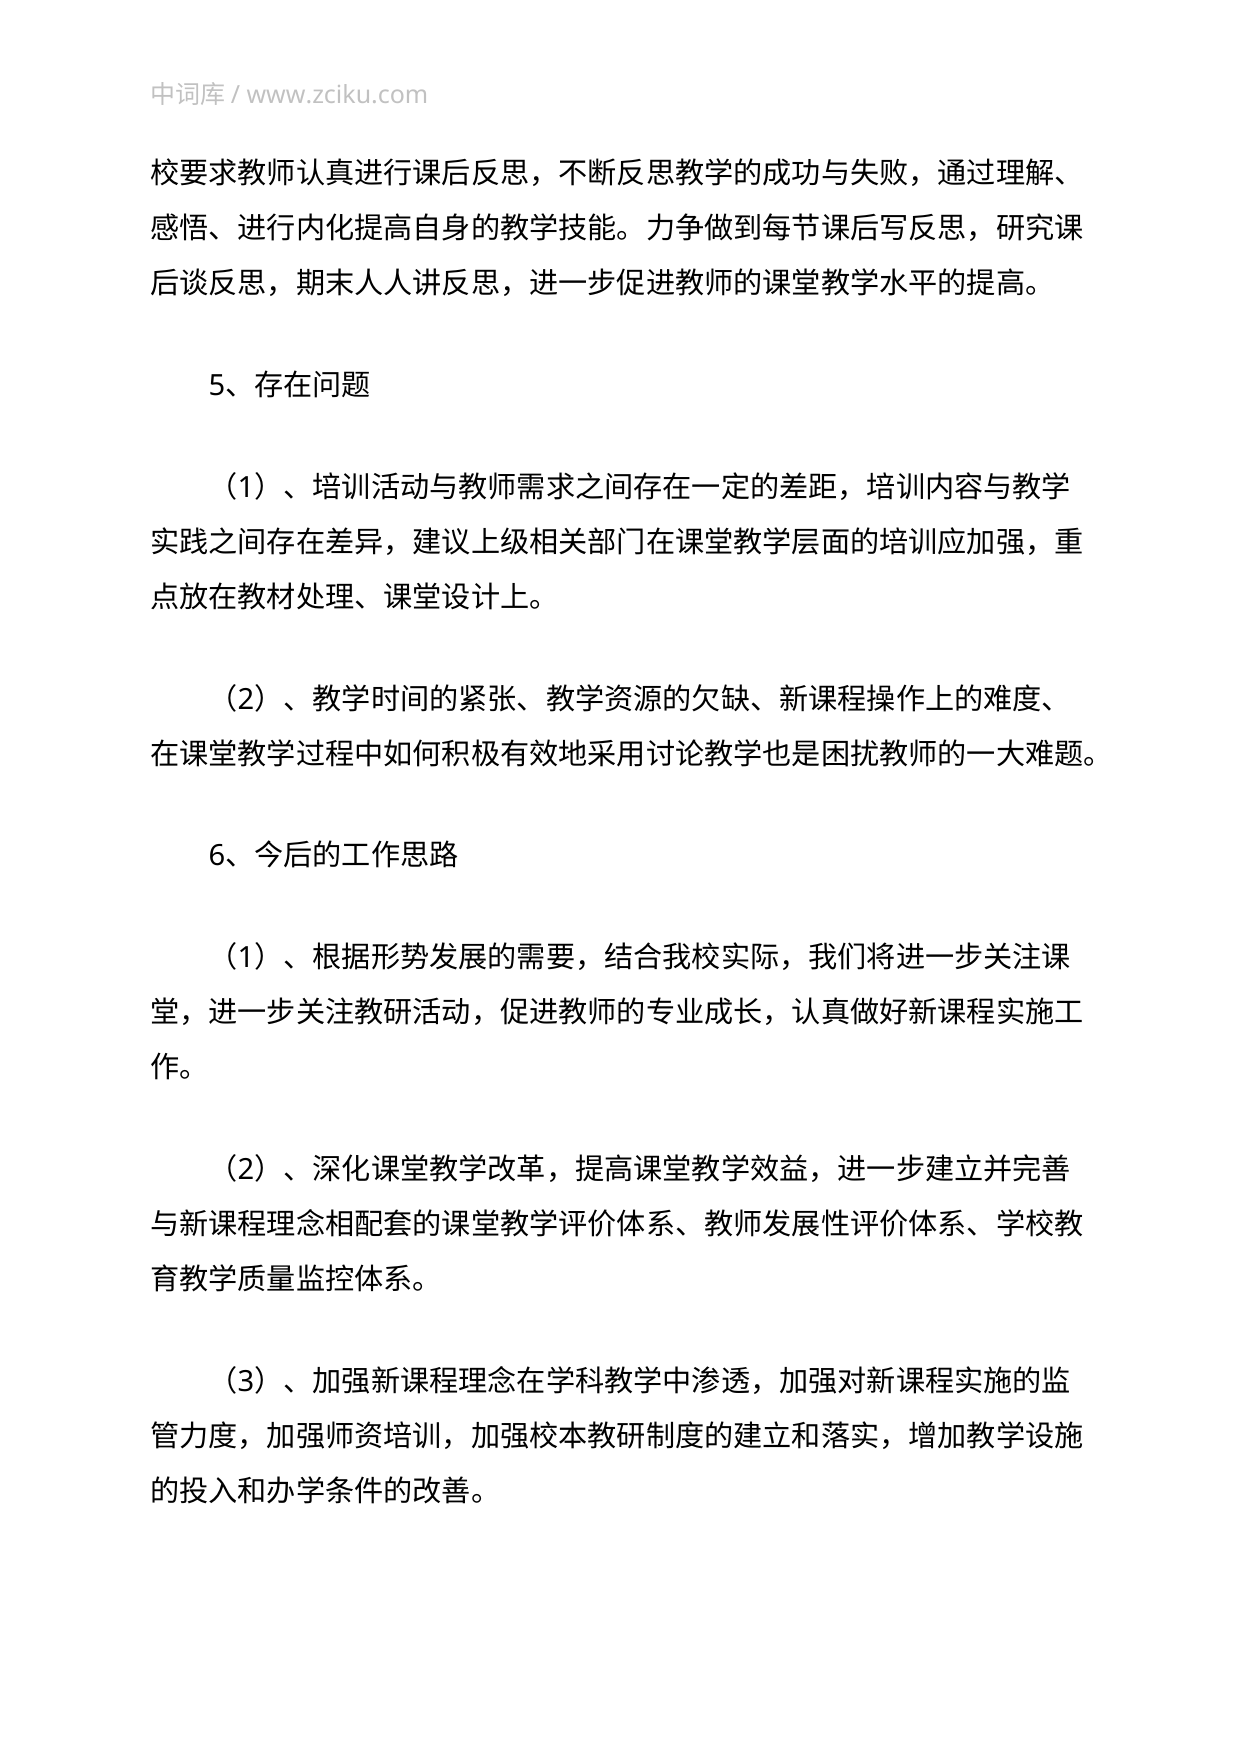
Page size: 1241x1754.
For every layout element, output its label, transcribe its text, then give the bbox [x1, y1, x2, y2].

text （3）、加强新课程理念在学科教学中渗透，加强对新课程实施的监管力度，加强师资培训，加强校本教研制度的建立和落实，增加教学设施的投入和办学条件的改善。 [150, 1357, 1090, 1509]
text （2）、深化课堂教学改革，提高课堂教学效益，进一步建立并完善与新课程理念相配套的课堂教学评价体系、教师发展性评价体系、学校教育教学质量监控体系。 [150, 1146, 1090, 1298]
text （1）、培训活动与教师需求之间存在一定的差距，培训内容与教学实践之间存在差异，建议上级相关部门在课堂教学层面的培训应加强，重点放在教材处理、课堂设计上。 [150, 463, 1090, 616]
text （1）、根据形势发展的需要，结合我校实际，我们将进一步关注课堂，进一步关注教研活动，促进教师的专业成长，认真做好新课程实施工作。 [150, 934, 1090, 1086]
text 6、今后的工作思路 [150, 832, 1090, 874]
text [150, 150, 1090, 302]
text 5、存在问题 [150, 362, 1090, 404]
text （2）、教学时间的紧张、教学资源的欠缺、新课程操作上的难度、在课堂教学过程中如何积极有效地采用讨论教学也是困扰教师的一大难题。 [150, 675, 1090, 772]
